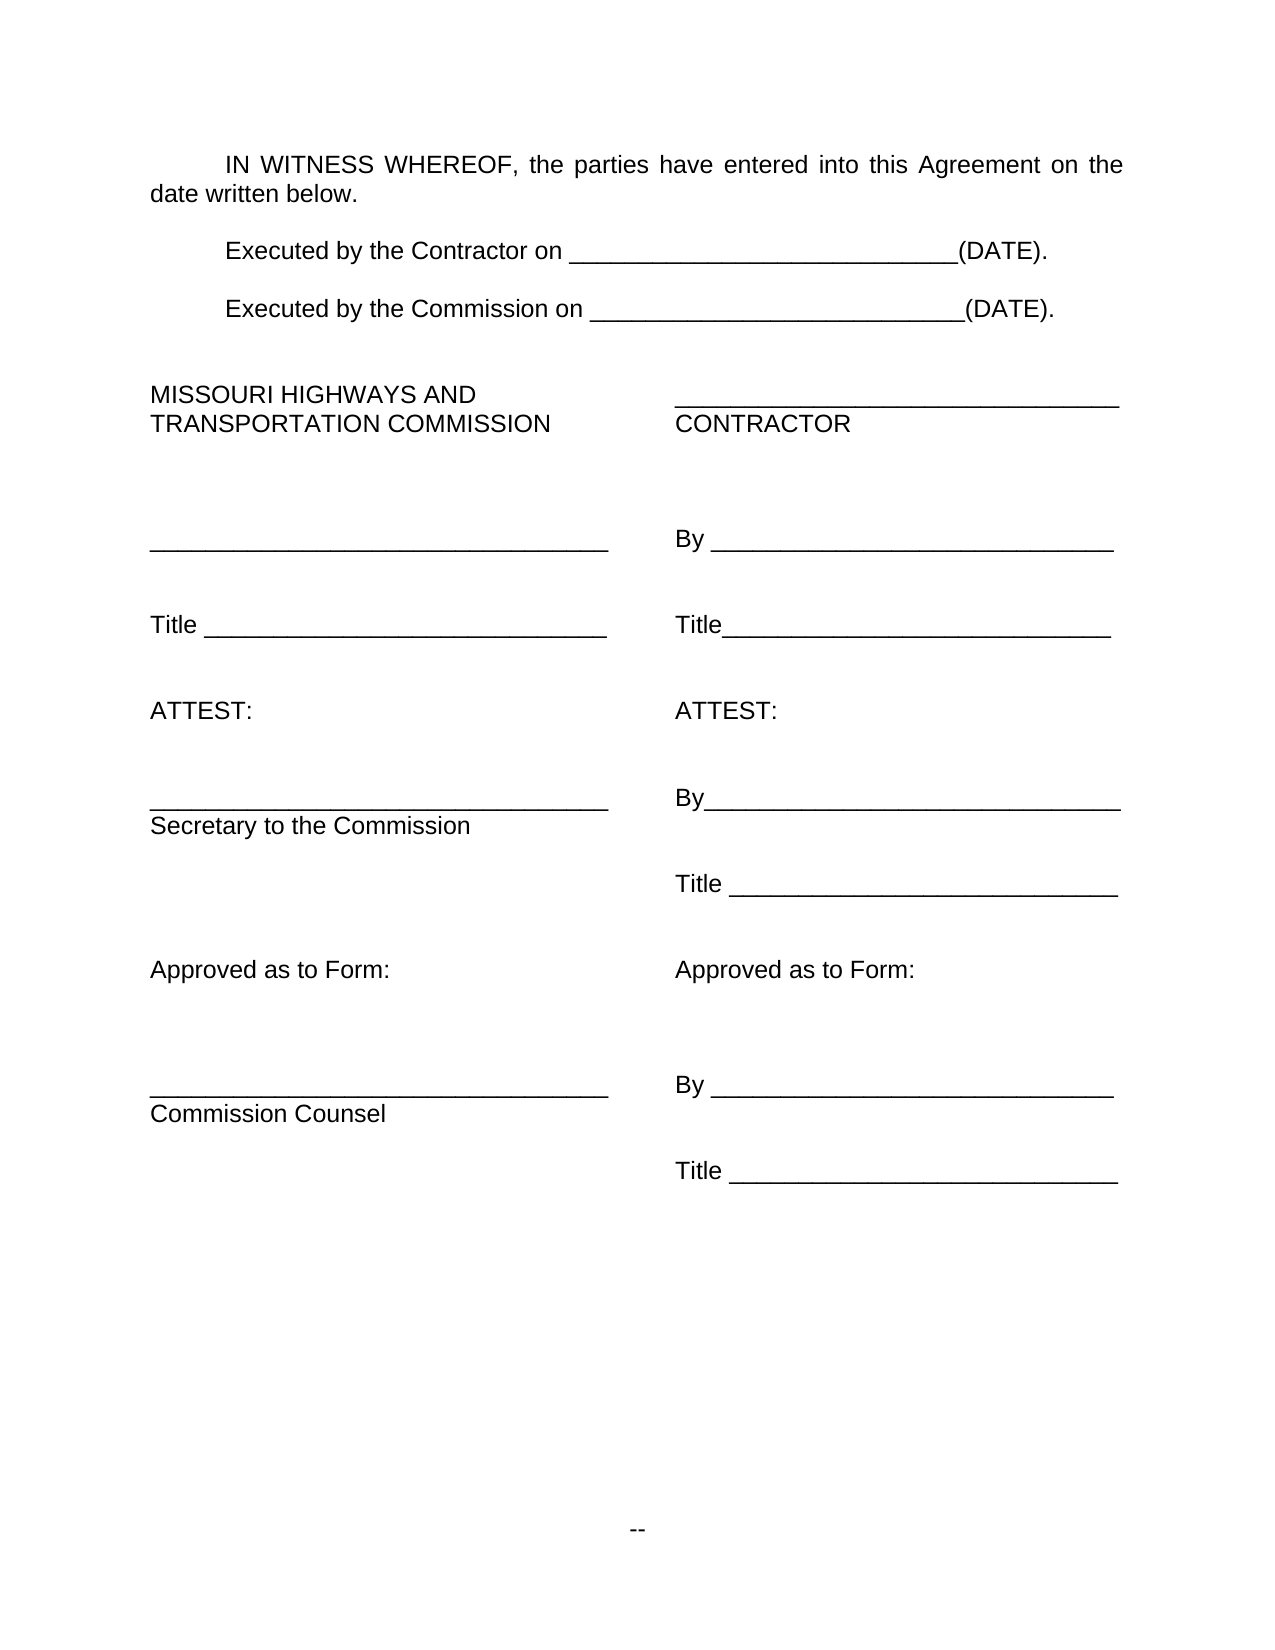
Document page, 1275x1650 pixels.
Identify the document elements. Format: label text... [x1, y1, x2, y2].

text IN WITNESS WHEREOF, the parties have entered into this Agreement on the date written below. [150, 150, 1125, 207]
text Title _____________________________ Title____________________________ [150, 610, 1125, 639]
text Title ____________________________ [150, 1156, 1125, 1185]
text Secretary to the Commission [150, 811, 1125, 840]
text _________________________________ By _____________________________ [150, 1070, 1125, 1099]
text Commission Counsel [150, 1099, 1125, 1127]
text MISSOURI HIGHWAYS AND ________________________________ [150, 380, 1125, 409]
text TRANSPORTATION COMMISSION CONTRACTOR [150, 409, 1125, 437]
text _________________________________ By______________________________ [150, 782, 1125, 811]
text ATTEST: ATTEST: [150, 696, 1125, 725]
text Executed by the Contractor on ____________________________(DATE). [150, 236, 1125, 265]
text _________________________________ By _____________________________ [150, 524, 1125, 552]
text Executed by the Commission on ___________________________(DATE). [150, 294, 1125, 322]
text Title ____________________________ [150, 869, 1125, 897]
text Approved as to Form: Approved as to Form: [150, 955, 1125, 984]
